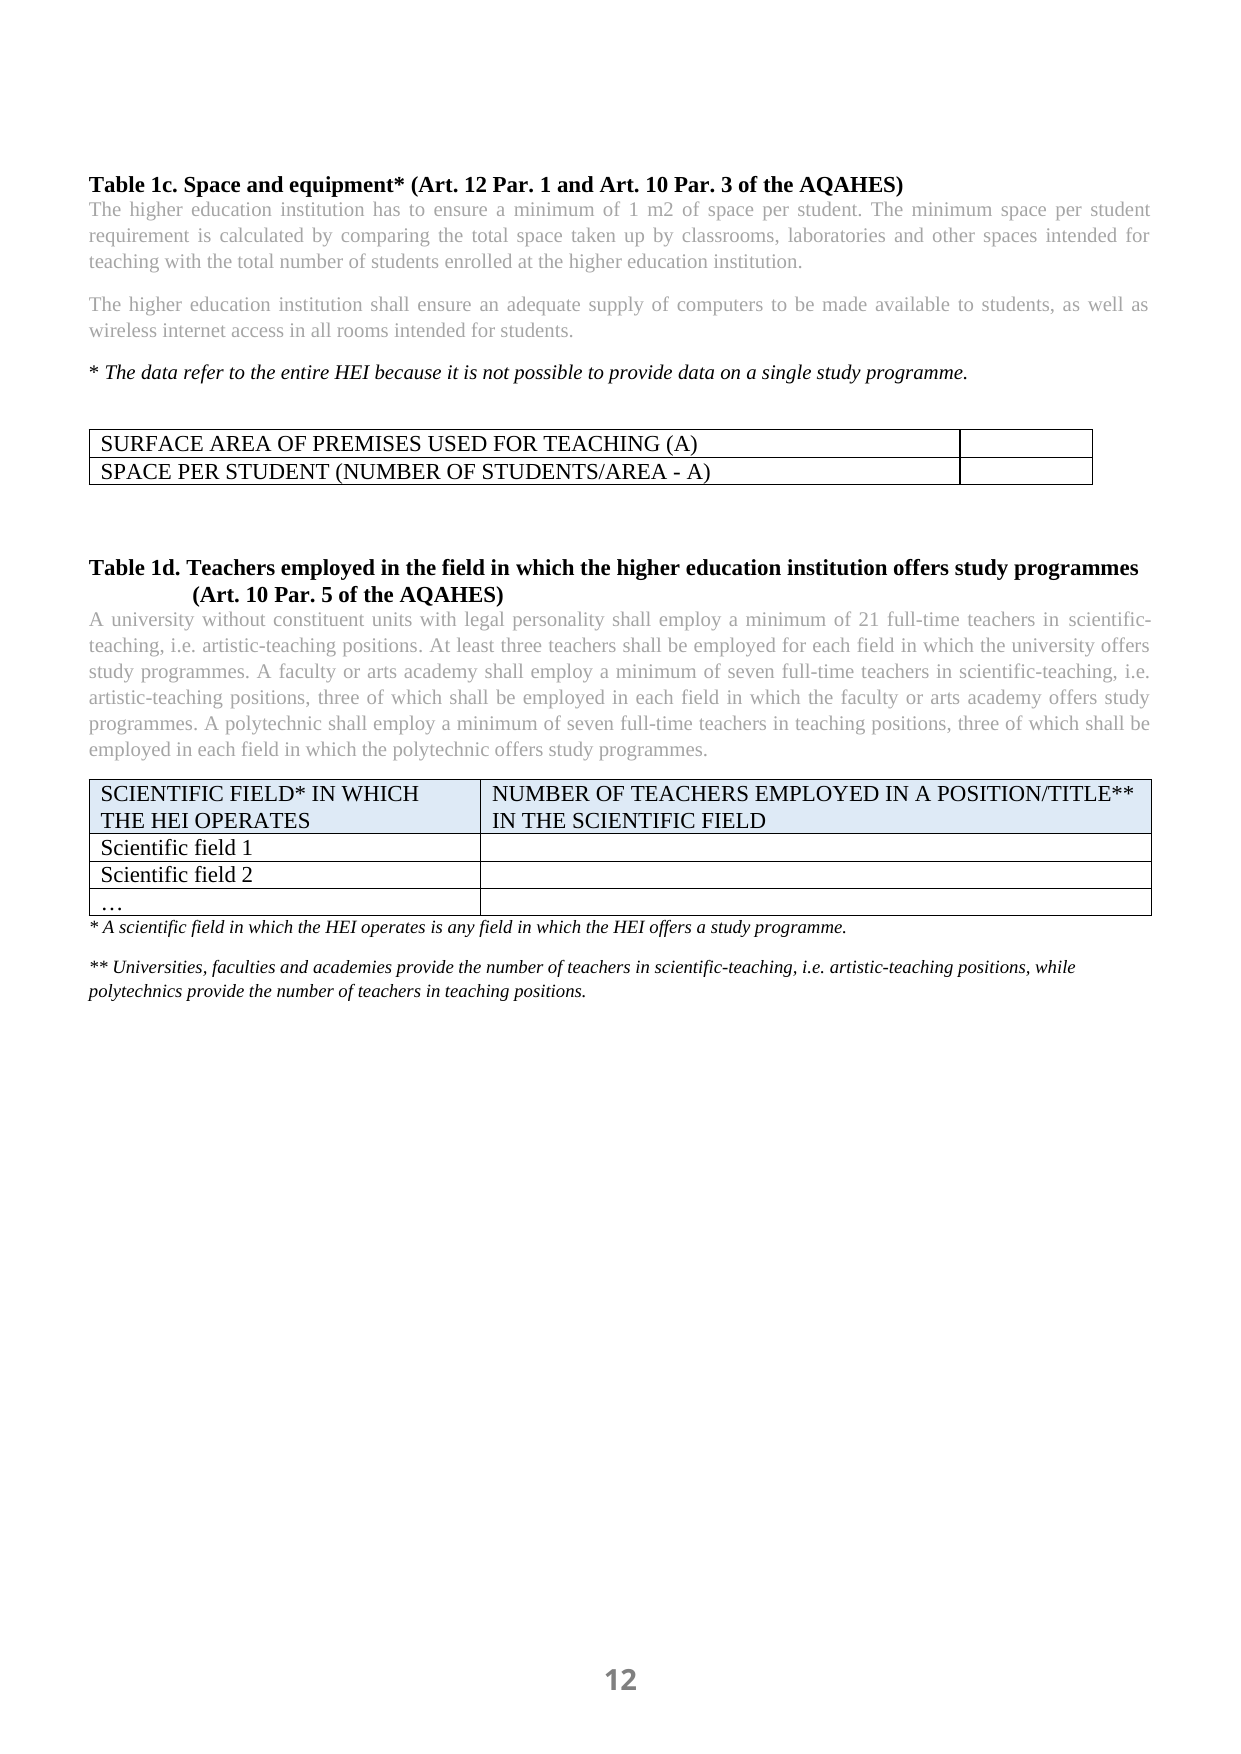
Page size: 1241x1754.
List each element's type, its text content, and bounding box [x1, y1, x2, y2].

table_header [961, 430, 1092, 457]
table_cell Scientific field 1 [90, 834, 480, 861]
text Table 1d. Teachers employed in the field in which the higher education institution offers study programmes (Art. 10 Par. 5 of the AQAHES) [89, 554, 1152, 607]
table_cell [961, 458, 1092, 484]
text The higher education institution shall ensure an adequate supply of computers to be made available to students, as well as wireless internet access in all rooms intended for students. [89, 292, 1152, 342]
table_header SCIENTIFIC FIELD* IN WHICH THE HEI OPERATES [90, 780, 480, 833]
text * A scientific field in which the HEI operates is any field in which the HEI offers a study programme. [89, 916, 1152, 938]
table_cell SPACE PER STUDENT (NUMBER OF STUDENTS/AREA - A) [90, 458, 959, 484]
table_cell [481, 889, 1151, 915]
table_cell … [90, 889, 480, 915]
text * The data refer to the entire HEI because it is not possible to provide data on a single study programme. [89, 360, 1152, 384]
table_cell [481, 862, 1151, 888]
table_header SURFACE AREA OF PREMISES USED FOR TEACHING (A) [90, 430, 959, 457]
table_header NUMBER OF TEACHERS EMPLOYED IN A POSITION/TITLE** IN THE SCIENTIFIC FIELD [481, 780, 1151, 833]
text ** Universities, faculties and academies provide the number of teachers in scientific-teaching, i.e. artistic-teaching positions, while polytechnics provide the number of teachers in teaching positions. [89, 956, 1152, 1001]
text Table 1c. Space and equipment* (Art. 12 Par. 1 and Art. 10 Par. 3 of the AQAHES) [89, 171, 1152, 197]
table_cell [481, 834, 1151, 861]
text The higher education institution has to ensure a minimum of 1 m2 of space per student. The minimum space per student requirement is calculated by comparing the total space taken up by classrooms, laboratories and other spaces intended for teaching with the total number of students enrolled at the higher education institution. [89, 197, 1152, 273]
table_cell Scientific field 2 [90, 862, 480, 888]
